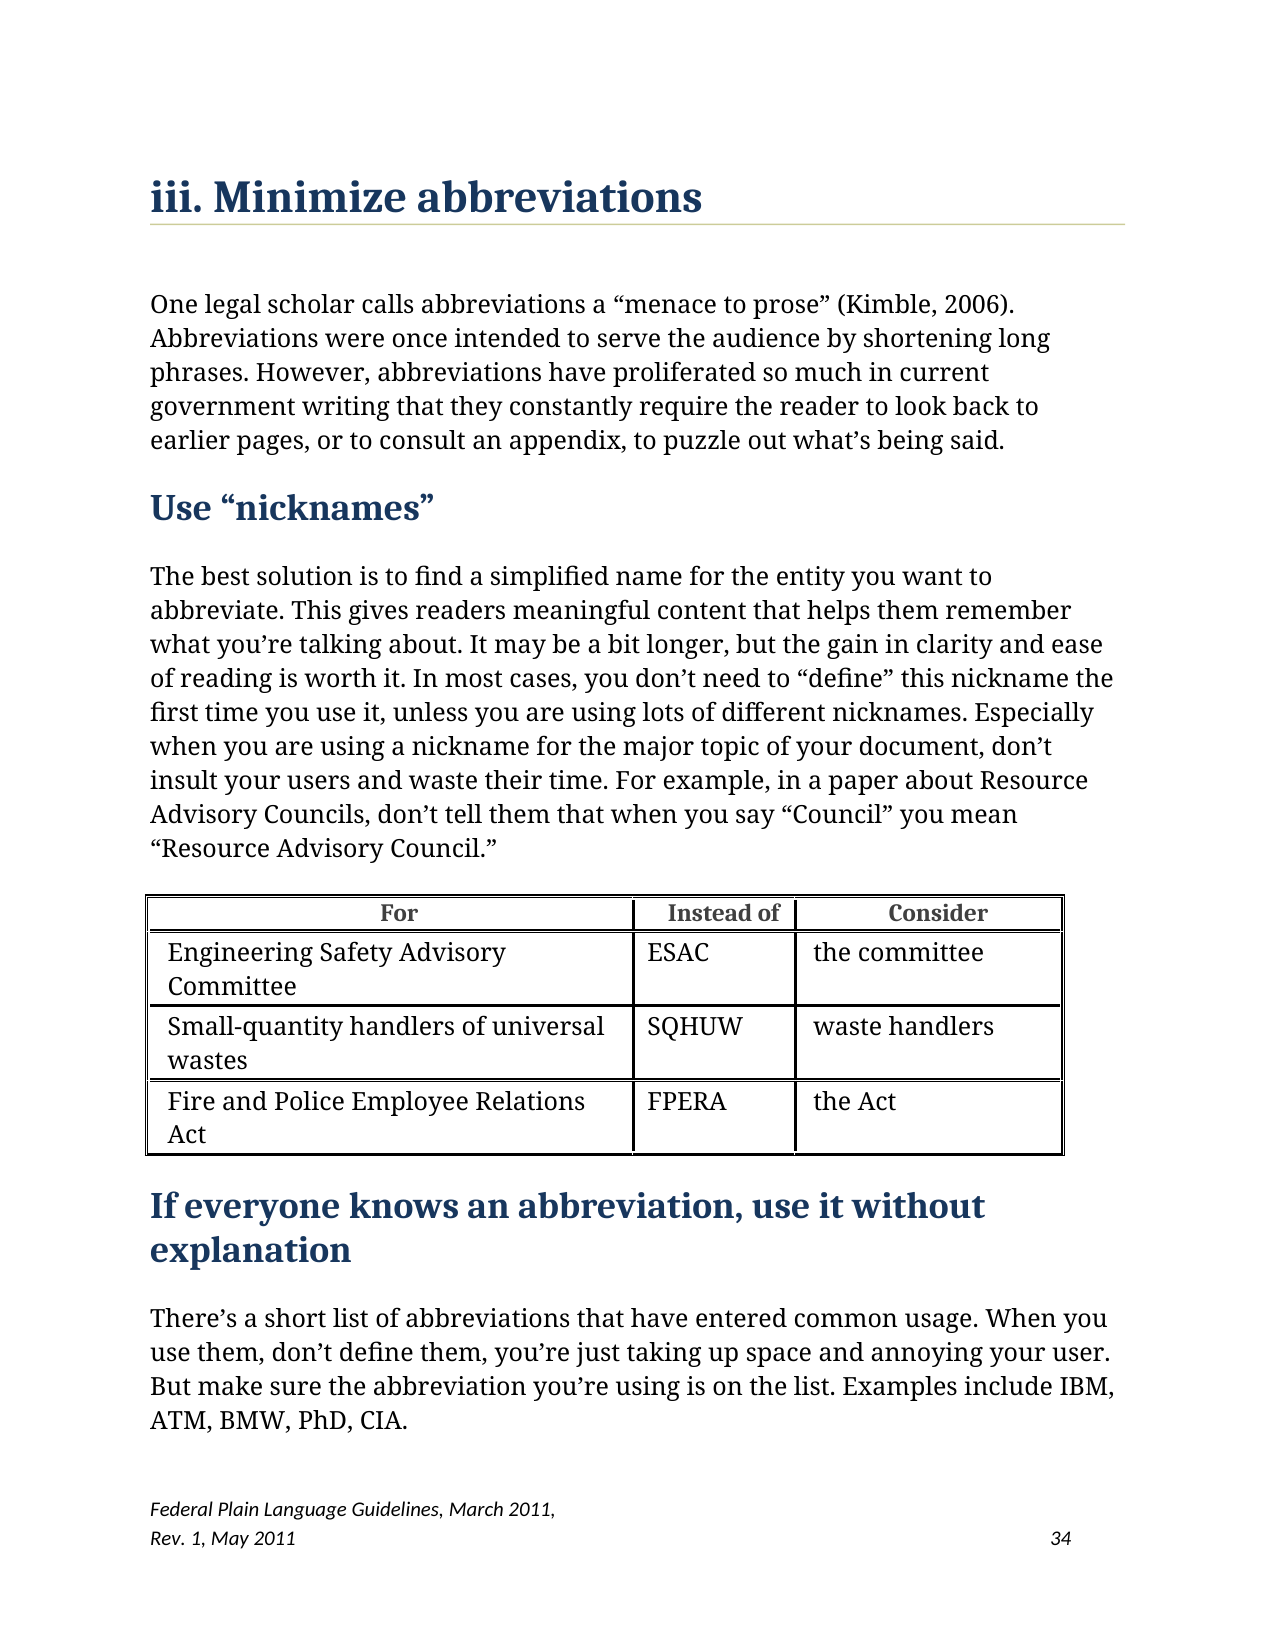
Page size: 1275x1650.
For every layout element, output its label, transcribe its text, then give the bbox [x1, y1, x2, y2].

table_cell the committee [797, 929, 1062, 1004]
table_header For [148, 896, 633, 929]
subtitle Use “nicknames” [150, 486, 1125, 529]
table_cell Fire and Police Employee Relations Act [148, 1078, 633, 1153]
table_cell FPERA [633, 1082, 795, 1153]
table_cell waste handlers [797, 1004, 1061, 1078]
table_cell ESAC [635, 933, 794, 1004]
table_header Consider [795, 898, 1061, 929]
text One legal scholar calls abbreviations a “menace to prose” (Kimble, 2006). Abbreviations were once intended to serve the audience by shortening long phrases. However, abbreviations have proliferated so much in current government writing that they constantly require the reader to look back to earlier pages, or to consult an appendix, to puzzle out what’s being said. [150, 287, 1125, 457]
subtitle If everyone knows an abbreviation, use it without explanation [150, 1185, 1125, 1271]
table_header Instead of [633, 896, 795, 929]
table_cell the Act [795, 1078, 1062, 1153]
text There’s a short list of abbreviations that have entered common usage. When you use them, don’t define them, you’re just taking up space and annoying your user. But make sure the abbreviation you’re using is on the list. Examples include IBM, ATM, BMW, PhD, CIA. [150, 1301, 1125, 1437]
table_cell Small-quantity handlers of universal wastes [148, 1004, 632, 1078]
subtitle iii. Minimize abbreviations [150, 171, 1125, 223]
table_cell Engineering Safety Advisory Committee [148, 929, 632, 1004]
text The best solution is to find a simplified name for the entity you want to abbreviate. This gives readers meaningful content that helps them remember what you’re talking about. It may be a bit longer, but the gain in clarity and ease of reading is worth it. In most cases, you don’t need to “define” this nickname the first time you use it, unless you are using lots of different nicknames. Especially when you are using a nickname for the major topic of your document, don’t insult your users and waste their time. For example, in a paper about Resource Advisory Councils, don’t tell them that when you say “Council” you mean “Resource Advisory Council.” [150, 558, 1125, 865]
table_cell SQHUW [635, 1007, 794, 1078]
